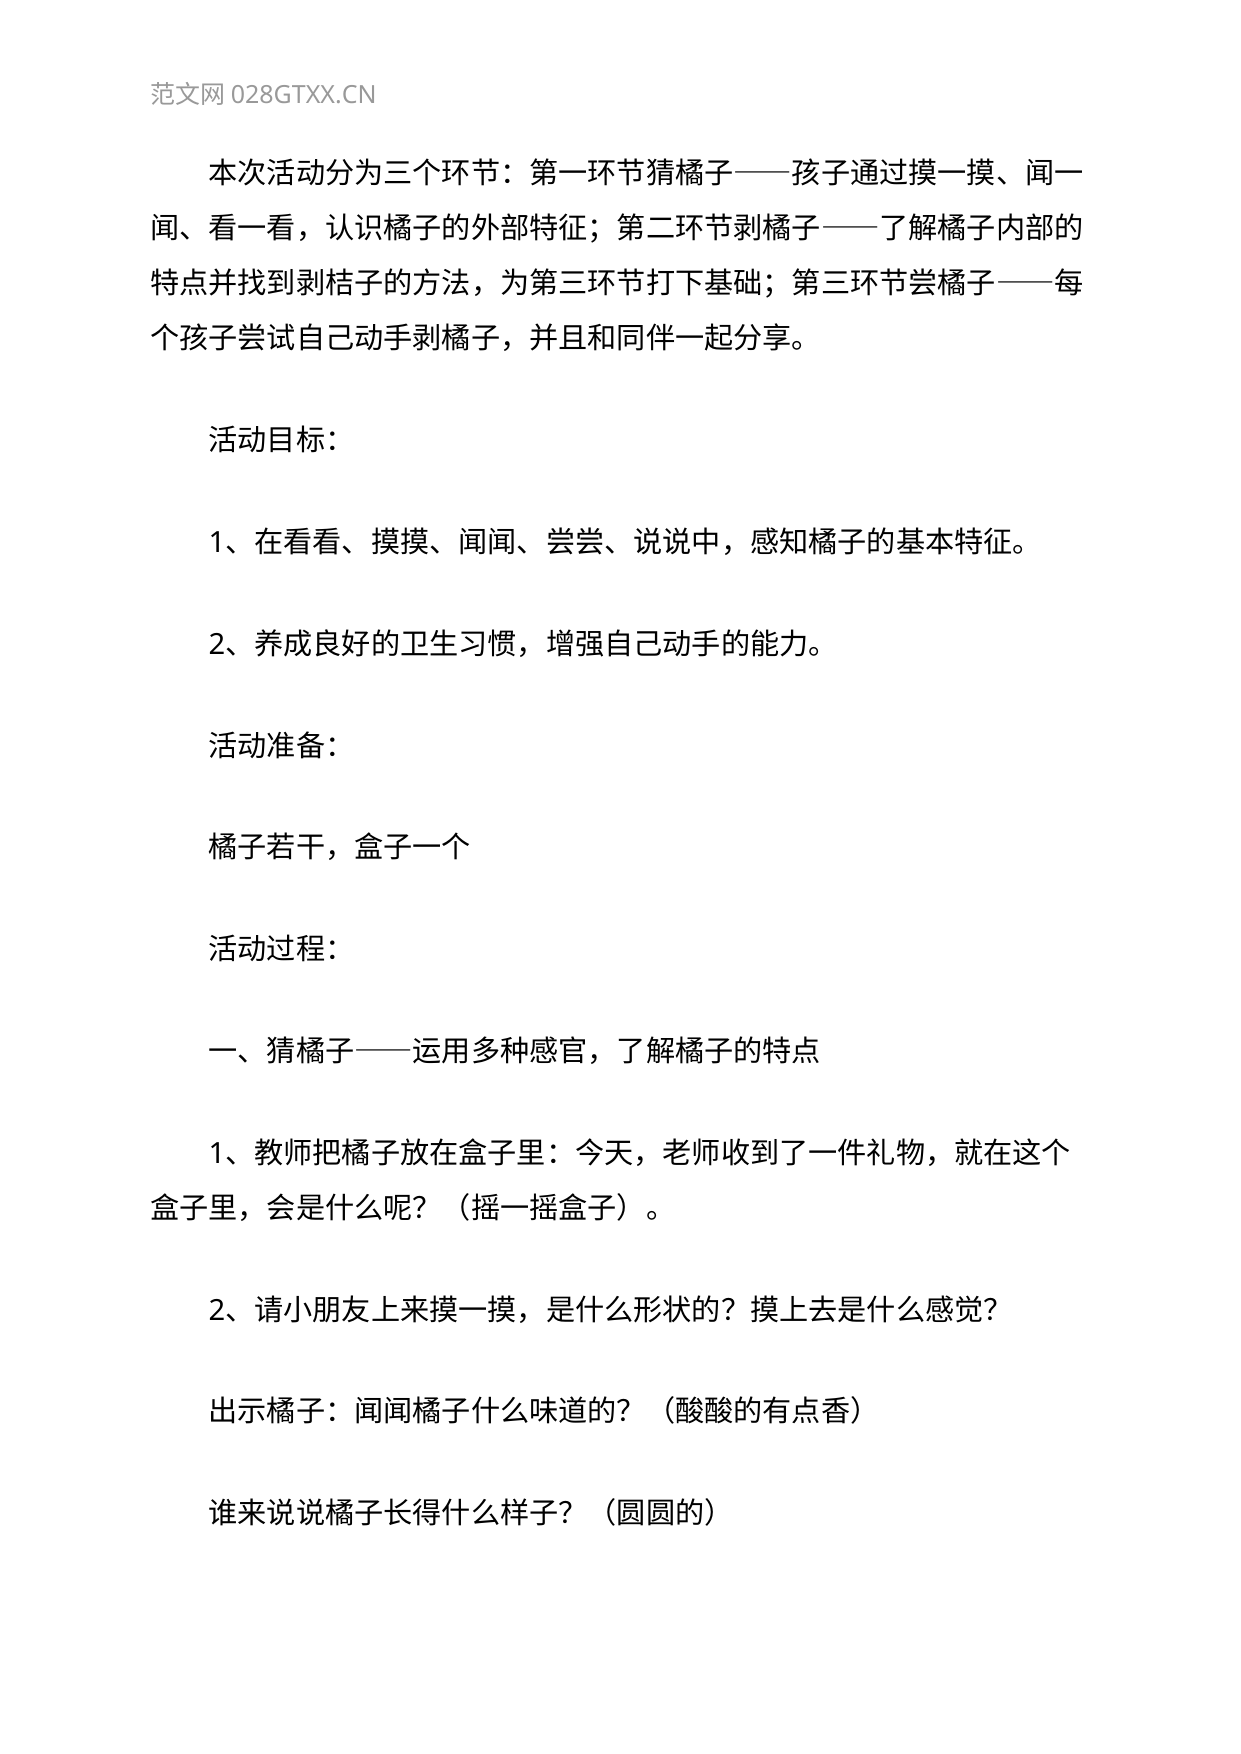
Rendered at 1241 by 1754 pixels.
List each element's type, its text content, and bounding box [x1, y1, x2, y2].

text 2、养成良好的卫生习惯，增强自己动手的能力。 [150, 620, 1090, 663]
text 活动过程： [150, 926, 1090, 968]
text 活动目标： [150, 416, 1090, 459]
text 1、教师把橘子放在盒子里：今天，老师收到了一件礼物，就在这个盒子里，会是什么呢？（摇一摇盒子）。 [150, 1129, 1090, 1227]
text 活动准备： [150, 722, 1090, 764]
text 出示橘子：闻闻橘子什么味道的？（酸酸的有点香） [150, 1388, 1090, 1430]
text 1、在看看、摸摸、闻闻、尝尝、说说中，感知橘子的基本特征。 [150, 518, 1090, 561]
text 本次活动分为三个环节：第一环节猜橘子――孩子通过摸一摸、闻一闻、看一看，认识橘子的外部特征；第二环节剥橘子――了解橘子内部的特点并找到剥桔子的方法，为第三环节打下基础；第三环节尝橘子――每个孩子尝试自己动手剥橘子，并且和同伴一起分享。 [150, 150, 1090, 357]
text 2、请小朋友上来摸一摸，是什么形状的？摸上去是什么感觉？ [150, 1286, 1090, 1328]
text 橘子若干，盒子一个 [150, 824, 1090, 866]
text 谁来说说橘子长得什么样子？（圆圆的） [150, 1490, 1090, 1532]
text 一、猜橘子――运用多种感官，了解橘子的特点 [150, 1027, 1090, 1070]
